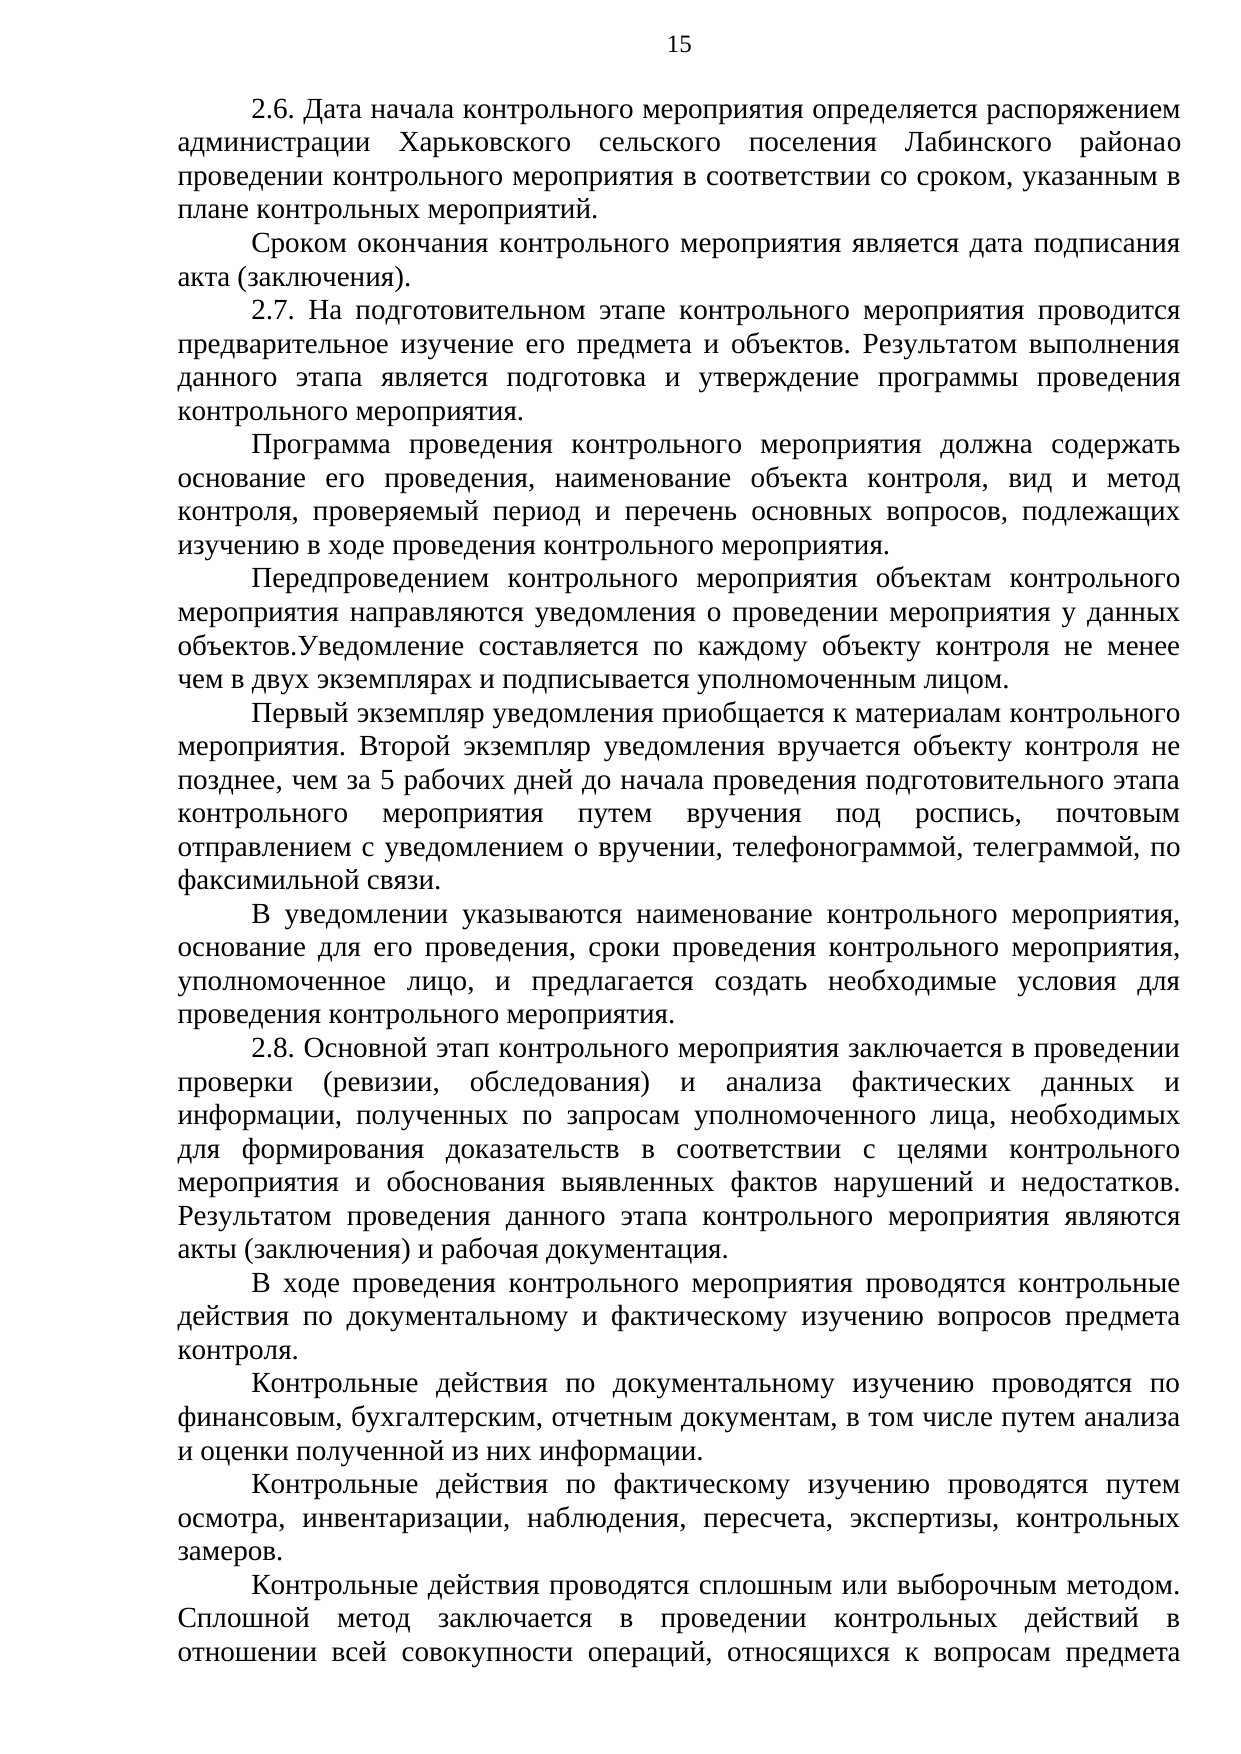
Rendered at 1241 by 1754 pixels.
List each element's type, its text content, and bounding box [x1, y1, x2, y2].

text Контрольные действия по документальному изучению проводятся по финансовым, бухгалтерским, отчетным документам, в том числе путем анализа и оценки полученной из них информации. [177, 1366, 1181, 1466]
text Программа проведения контрольного мероприятия должна содержать основание его проведения, наименование объекта контроля, вид и метод контроля, проверяемый период и перечень основных вопросов, подлежащих изучению в ходе проведения контрольного мероприятия. [177, 426, 1181, 561]
text Первый экземпляр уведомления приобщается к материалам контрольного мероприятия. Второй экземпляр уведомления вручается объекту контроля не позднее, чем за 5 рабочих дней до начала проведения подготовительного этапа контрольного мероприятия путем вручения под роспись, почтовым отправлением с уведомлением о вручении, телефонограммой, телеграммой, по факсимильной связи. [177, 695, 1181, 896]
text 2.8. Основной этап контрольного мероприятия заключается в проведении проверки (ревизии, обследования) и анализа фактических данных и информации, полученных по запросам уполномоченного лица, необходимых для формирования доказательств в соответствии с целями контрольного мероприятия и обоснования выявленных фактов нарушений и недостатков. Результатом проведения данного этапа контрольного мероприятия являются акты (заключения) и рабочая документация. [177, 1030, 1181, 1265]
text 2.7. На подготовительном этапе контрольного мероприятия проводится предварительное изучение его предмета и объектов. Результатом выполнения данного этапа является подготовка и утверждение программы проведения контрольного мероприятия. [177, 292, 1181, 426]
text Контрольные действия по фактическому изучению проводятся путем осмотра, инвентаризации, наблюдения, пересчета, экспертизы, контрольных замеров. [177, 1466, 1181, 1567]
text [177, 1567, 1181, 1667]
text Сроком окончания контрольного мероприятия является дата подписания акта (заключения). [177, 225, 1181, 292]
text В уведомлении указываются наименование контрольного мероприятия, основание для его проведения, сроки проведения контрольного мероприятия, уполномоченное лицо, и предлагается создать необходимые условия для проведения контрольного мероприятия. [177, 896, 1181, 1030]
text 2.6. Дата начала контрольного мероприятия определяется распоряжением администрации Харьковского сельского поселения Лабинского районао проведении контрольного мероприятия в соответствии со сроком, указанным в плане контрольных мероприятий. [177, 91, 1181, 225]
text В ходе проведения контрольного мероприятия проводятся контрольные действия по документальному и фактическому изучению вопросов предмета контроля. [177, 1265, 1181, 1366]
text Передпроведением контрольного мероприятия объектам контрольного мероприятия направляются уведомления о проведении мероприятия у данных объектов.Уведомление составляется по каждому объекту контроля не менее чем в двух экземплярах и подписывается уполномоченным лицом. [177, 561, 1181, 695]
